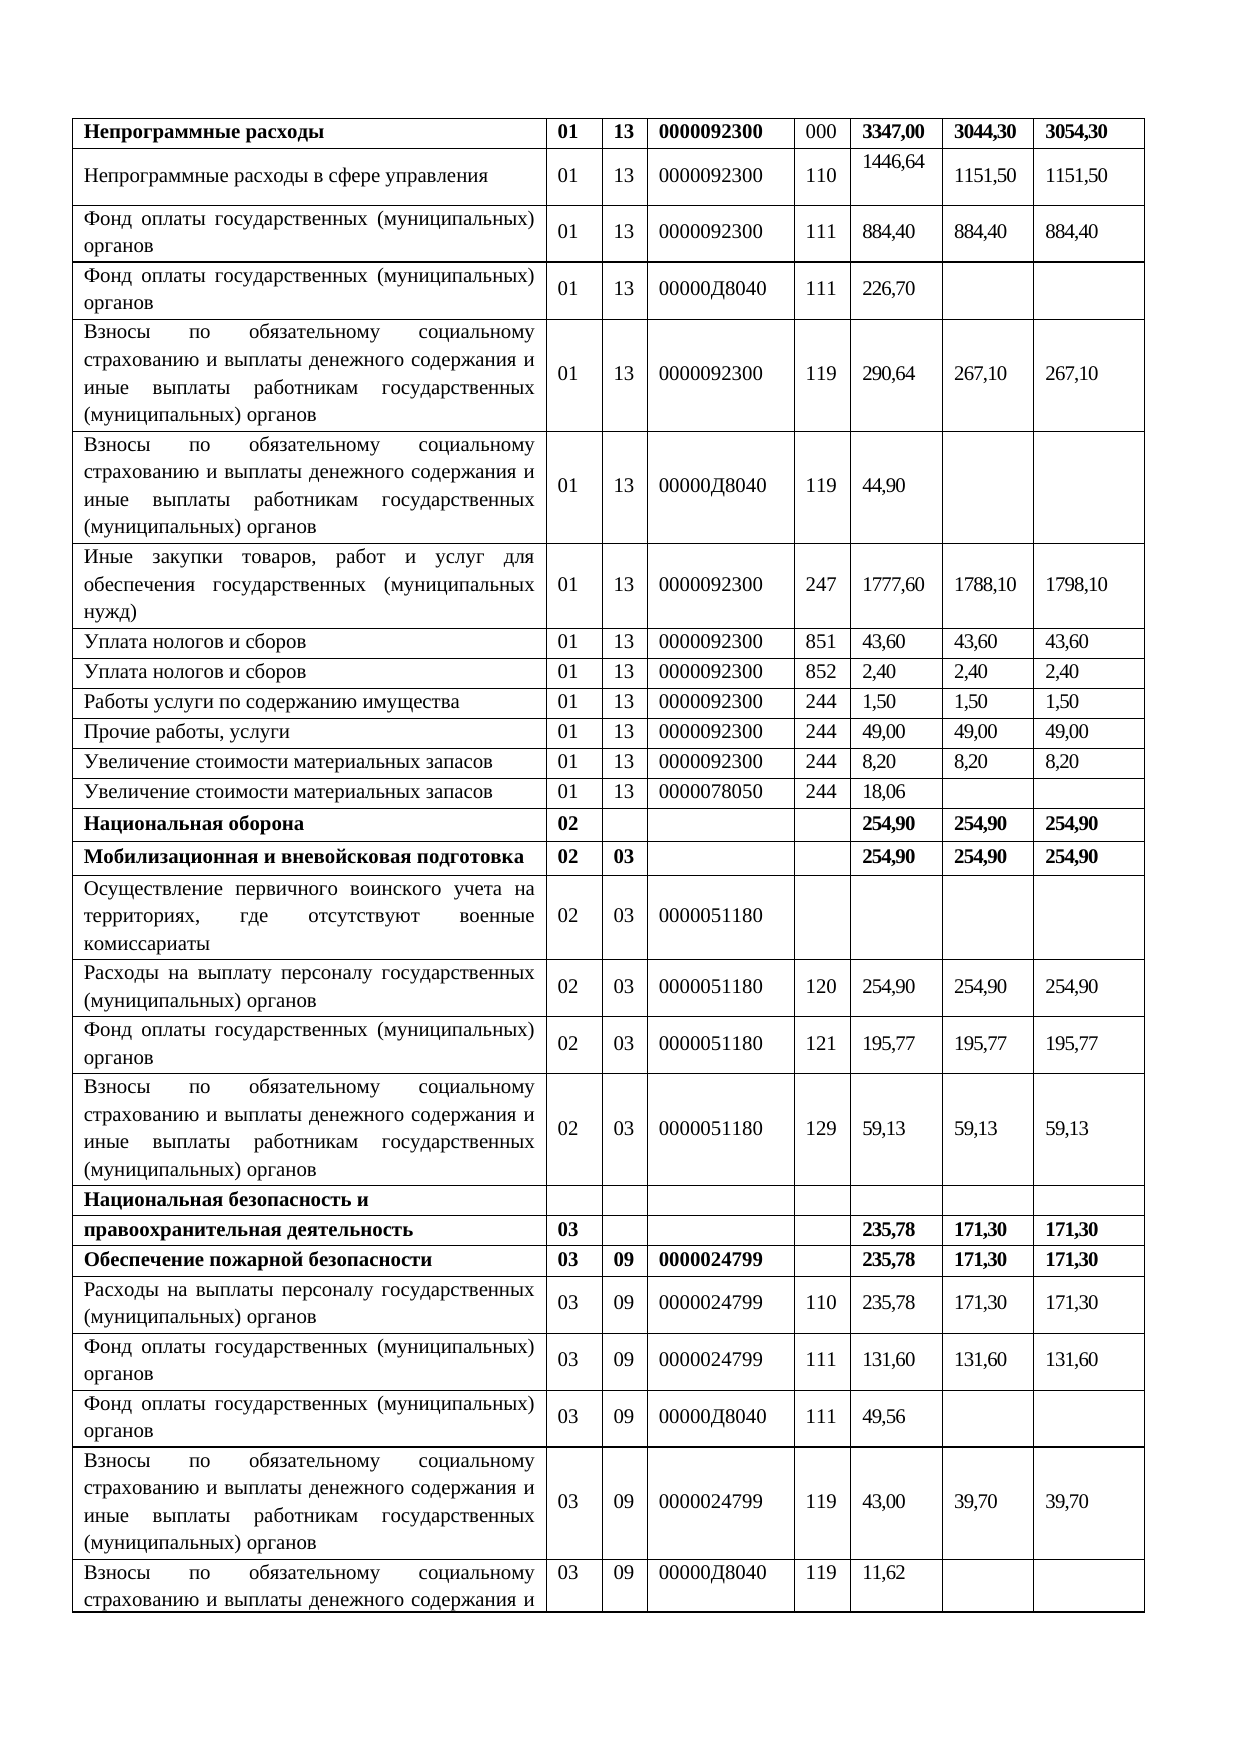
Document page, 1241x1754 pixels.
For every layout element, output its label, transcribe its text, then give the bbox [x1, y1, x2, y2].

table_cell 290,64 [851, 320, 942, 431]
table_cell 8,20 [1034, 749, 1144, 778]
table_cell 3044,30 [943, 119, 1033, 148]
table_cell [795, 842, 850, 874]
table_cell 02 [547, 876, 602, 959]
table_cell 254,90 [851, 842, 942, 874]
table_cell 0000078050 [648, 779, 794, 808]
table_cell 111 [795, 1391, 850, 1446]
table_cell Работы услуги по содержанию имущества [73, 689, 546, 718]
table_cell 13 [603, 779, 647, 808]
table_cell 0000092300 [648, 544, 794, 627]
table_cell 171,30 [1034, 1277, 1144, 1332]
table_cell 49,00 [1034, 719, 1144, 748]
table_cell 03 [547, 1334, 602, 1389]
table_cell 254,90 [851, 960, 942, 1016]
table_cell 03 [547, 1391, 602, 1446]
table_cell Увеличение стоимости материальных запасов [73, 779, 546, 808]
table_cell 254,90 [1034, 809, 1144, 841]
table_cell 01 [547, 149, 602, 204]
table_cell 119 [795, 1448, 850, 1559]
table_cell 254,90 [1034, 960, 1144, 1016]
table_cell Мобилизационная и вневойсковая подготовка [73, 842, 546, 874]
table_cell 120 [795, 960, 850, 1016]
table_cell правоохранительная деятельность [73, 1216, 546, 1245]
table_cell 111 [795, 1334, 850, 1389]
table_cell [1034, 876, 1144, 959]
table_cell 01 [547, 263, 602, 318]
table_cell 0000092300 [648, 749, 794, 778]
table_cell 03 [547, 1560, 602, 1611]
table_cell 39,70 [1034, 1448, 1144, 1559]
table_cell [943, 1560, 1033, 1611]
table_cell [943, 263, 1033, 318]
table_cell 02 [547, 809, 602, 841]
table_cell 0000092300 [648, 689, 794, 718]
table_cell 02 [547, 842, 602, 874]
table_cell 03 [547, 1246, 602, 1276]
table_cell 13 [603, 544, 647, 627]
table_cell 3054,30 [1034, 119, 1144, 148]
table_cell 59,13 [851, 1074, 942, 1185]
table_cell 13 [603, 119, 647, 148]
table_cell 110 [795, 1277, 850, 1332]
table_cell 01 [547, 432, 602, 543]
table_cell 2,40 [851, 659, 942, 688]
table_cell 01 [547, 629, 602, 657]
table_cell Осуществление первичного воинского учета на территориях, где отсутствуют военные комиссариаты [73, 876, 546, 959]
table_cell 119 [795, 320, 850, 431]
table_cell 267,10 [943, 320, 1033, 431]
table_cell 00000Д8040 [648, 263, 794, 318]
table_cell 0000092300 [648, 629, 794, 657]
table_cell 03 [547, 1448, 602, 1559]
table_cell Иные закупки товаров, работ и услуг для обеспечения государственных (муниципальных нужд) [73, 544, 546, 627]
table_cell 254,90 [851, 809, 942, 841]
table_cell 00000Д8040 [648, 432, 794, 543]
table_cell 03 [603, 876, 647, 959]
table_cell 119 [795, 432, 850, 543]
table_cell 09 [603, 1448, 647, 1559]
table_cell 03 [603, 960, 647, 1016]
table_cell 0000092300 [648, 719, 794, 748]
table_cell 171,30 [943, 1246, 1033, 1276]
table_cell [943, 432, 1033, 543]
table_cell [795, 876, 850, 959]
table_cell 09 [603, 1391, 647, 1446]
table_cell 131,60 [1034, 1334, 1144, 1389]
table_cell Взносы по обязательному социальному страхованию и выплаты денежного содержания и иные выплаты работникам государственных (муниципальных) органов [73, 1448, 546, 1559]
table_cell [1034, 779, 1144, 808]
table_cell Фонд оплаты государственных (муниципальных) органов [73, 1334, 546, 1389]
table_cell Уплата нологов и сборов [73, 629, 546, 657]
table_cell [603, 1186, 647, 1215]
table_cell 195,77 [1034, 1017, 1144, 1073]
table_cell 195,77 [943, 1017, 1033, 1073]
table_cell 13 [603, 149, 647, 204]
table_cell 1,50 [851, 689, 942, 718]
table_cell [851, 876, 942, 959]
table_cell 18,06 [851, 779, 942, 808]
table_cell 03 [603, 1017, 647, 1073]
table_cell 119 [795, 1560, 850, 1611]
table_cell 1,50 [1034, 689, 1144, 718]
table_cell Уплата нологов и сборов [73, 659, 546, 688]
table_cell Фонд оплаты государственных (муниципальных) органов [73, 263, 546, 318]
table_cell 851 [795, 629, 850, 657]
table_cell 43,60 [1034, 629, 1144, 657]
table_cell Непрограммные расходы в сфере управления [73, 149, 546, 204]
table_cell Непрограммные расходы [73, 119, 546, 148]
table_cell Расходы на выплату персоналу государственных (муниципальных) органов [73, 960, 546, 1016]
table_cell Взносы по обязательному социальному страхованию и выплаты денежного содержания и иные выплаты работникам государственных (муниципальных) органов [73, 320, 546, 431]
table_cell 0000051180 [648, 960, 794, 1016]
table_cell 43,60 [851, 629, 942, 657]
table_cell 01 [547, 779, 602, 808]
table_cell 49,00 [943, 719, 1033, 748]
table_cell [795, 809, 850, 841]
table_cell 1,50 [943, 689, 1033, 718]
table_cell 0000051180 [648, 1074, 794, 1185]
table_cell [648, 1216, 794, 1245]
table_cell [1034, 432, 1144, 543]
table_cell [603, 809, 647, 841]
table_cell 1446,64 [851, 149, 942, 204]
table_cell 59,13 [1034, 1074, 1144, 1185]
table_cell 2,40 [943, 659, 1033, 688]
table_cell Прочие работы, услуги [73, 719, 546, 748]
table_cell 171,30 [943, 1277, 1033, 1332]
table_cell 254,90 [943, 960, 1033, 1016]
table_cell 247 [795, 544, 850, 627]
table_cell 59,13 [943, 1074, 1033, 1185]
table_cell 13 [603, 320, 647, 431]
table_cell [547, 1186, 602, 1215]
table_cell 49,56 [851, 1391, 942, 1446]
table_cell 0000051180 [648, 1017, 794, 1073]
table_cell 0000024799 [648, 1448, 794, 1559]
table_cell 02 [547, 1074, 602, 1185]
table_cell Фонд оплаты государственных (муниципальных) органов [73, 206, 546, 261]
table_cell 0000092300 [648, 206, 794, 261]
table_cell 235,78 [851, 1216, 942, 1245]
table_cell 13 [603, 206, 647, 261]
table_cell 01 [547, 659, 602, 688]
table_cell 01 [547, 749, 602, 778]
table_cell [1034, 263, 1144, 318]
table_cell 852 [795, 659, 850, 688]
table_cell 235,78 [851, 1277, 942, 1332]
table_cell 01 [547, 119, 602, 148]
table_cell 09 [603, 1277, 647, 1332]
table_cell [73, 1560, 546, 1611]
table_cell 49,00 [851, 719, 942, 748]
table_cell 0000024799 [648, 1334, 794, 1389]
table_cell Взносы по обязательному социальному страхованию и выплаты денежного содержания и иные выплаты работникам государственных (муниципальных) органов [73, 1074, 546, 1185]
table_cell 03 [603, 842, 647, 874]
table_cell 0000092300 [648, 119, 794, 148]
table_cell 0000024799 [648, 1277, 794, 1332]
table_cell 111 [795, 263, 850, 318]
table_cell 43,60 [943, 629, 1033, 657]
table_cell 1798,10 [1034, 544, 1144, 627]
table_cell 13 [603, 749, 647, 778]
table_cell 1151,50 [943, 149, 1033, 204]
table_cell Национальная оборона [73, 809, 546, 841]
table_cell 171,30 [1034, 1216, 1144, 1245]
table_cell 110 [795, 149, 850, 204]
table_cell 3347,00 [851, 119, 942, 148]
table_cell 1777,60 [851, 544, 942, 627]
table_cell 000 [795, 119, 850, 148]
table_cell Обеспечение пожарной безопасности [73, 1246, 546, 1276]
table_cell 09 [603, 1246, 647, 1276]
table_cell Расходы на выплаты персоналу государственных (муниципальных) органов [73, 1277, 546, 1332]
table_cell 03 [603, 1074, 647, 1185]
table_cell 8,20 [851, 749, 942, 778]
table_cell 01 [547, 206, 602, 261]
table_cell 02 [547, 960, 602, 1016]
table_cell [943, 876, 1033, 959]
table_cell 884,40 [943, 206, 1033, 261]
table_cell 13 [603, 719, 647, 748]
table_cell 131,60 [851, 1334, 942, 1389]
table_cell [648, 809, 794, 841]
table_cell [1034, 1560, 1144, 1611]
table_cell 244 [795, 779, 850, 808]
table_cell 244 [795, 749, 850, 778]
table_cell 254,90 [1034, 842, 1144, 874]
table_cell 1788,10 [943, 544, 1033, 627]
table_cell 01 [547, 689, 602, 718]
table_cell [943, 779, 1033, 808]
table_cell 2,40 [1034, 659, 1144, 688]
table_cell 171,30 [943, 1216, 1033, 1245]
table_cell 09 [603, 1560, 647, 1611]
table_cell [603, 1216, 647, 1245]
table_cell 884,40 [851, 206, 942, 261]
table_cell 00000Д8040 [648, 1391, 794, 1446]
table_cell 0000092300 [648, 149, 794, 204]
table_cell [1034, 1186, 1144, 1215]
table_cell 03 [547, 1216, 602, 1245]
table_cell 11,62 [851, 1560, 942, 1611]
table_cell Фонд оплаты государственных (муниципальных) органов [73, 1017, 546, 1073]
table_cell 13 [603, 629, 647, 657]
table_cell 254,90 [943, 809, 1033, 841]
table_cell 03 [547, 1277, 602, 1332]
table_cell 01 [547, 320, 602, 431]
table_cell 0000092300 [648, 659, 794, 688]
table_cell 0000051180 [648, 876, 794, 959]
table_cell 0000024799 [648, 1246, 794, 1276]
table_cell 195,77 [851, 1017, 942, 1073]
table_cell Национальная безопасность и [73, 1186, 546, 1215]
table_cell [795, 1246, 850, 1276]
table_cell 8,20 [943, 749, 1033, 778]
table_cell 13 [603, 659, 647, 688]
table_cell 254,90 [943, 842, 1033, 874]
table_cell 44,90 [851, 432, 942, 543]
table_cell [648, 1186, 794, 1215]
table_cell 43,00 [851, 1448, 942, 1559]
table_cell [1034, 1391, 1144, 1446]
table_cell 121 [795, 1017, 850, 1073]
table_cell 235,78 [851, 1246, 942, 1276]
table_cell 244 [795, 719, 850, 748]
table_cell 267,10 [1034, 320, 1144, 431]
table_cell 13 [603, 432, 647, 543]
table_cell [943, 1186, 1033, 1215]
table_cell 00000Д8040 [648, 1560, 794, 1611]
table_cell 02 [547, 1017, 602, 1073]
table_cell [795, 1216, 850, 1245]
table_cell 226,70 [851, 263, 942, 318]
table_cell [851, 1186, 942, 1215]
table_cell 111 [795, 206, 850, 261]
table_cell Взносы по обязательному социальному страхованию и выплаты денежного содержания и иные выплаты работникам государственных (муниципальных) органов [73, 432, 546, 543]
table_cell 131,60 [943, 1334, 1033, 1389]
table_cell 884,40 [1034, 206, 1144, 261]
table_cell 01 [547, 719, 602, 748]
table_cell 13 [603, 263, 647, 318]
table_cell 171,30 [1034, 1246, 1144, 1276]
table_cell [795, 1186, 850, 1215]
table_cell 39,70 [943, 1448, 1033, 1559]
table_cell 244 [795, 689, 850, 718]
table_cell [943, 1391, 1033, 1446]
table_cell Увеличение стоимости материальных запасов [73, 749, 546, 778]
table_cell 13 [603, 689, 647, 718]
table_cell 0000092300 [648, 320, 794, 431]
table_cell 09 [603, 1334, 647, 1389]
table_cell 01 [547, 544, 602, 627]
table_cell Фонд оплаты государственных (муниципальных) органов [73, 1391, 546, 1446]
table_cell 129 [795, 1074, 850, 1185]
table_cell [648, 842, 794, 874]
table_cell 1151,50 [1034, 149, 1144, 204]
